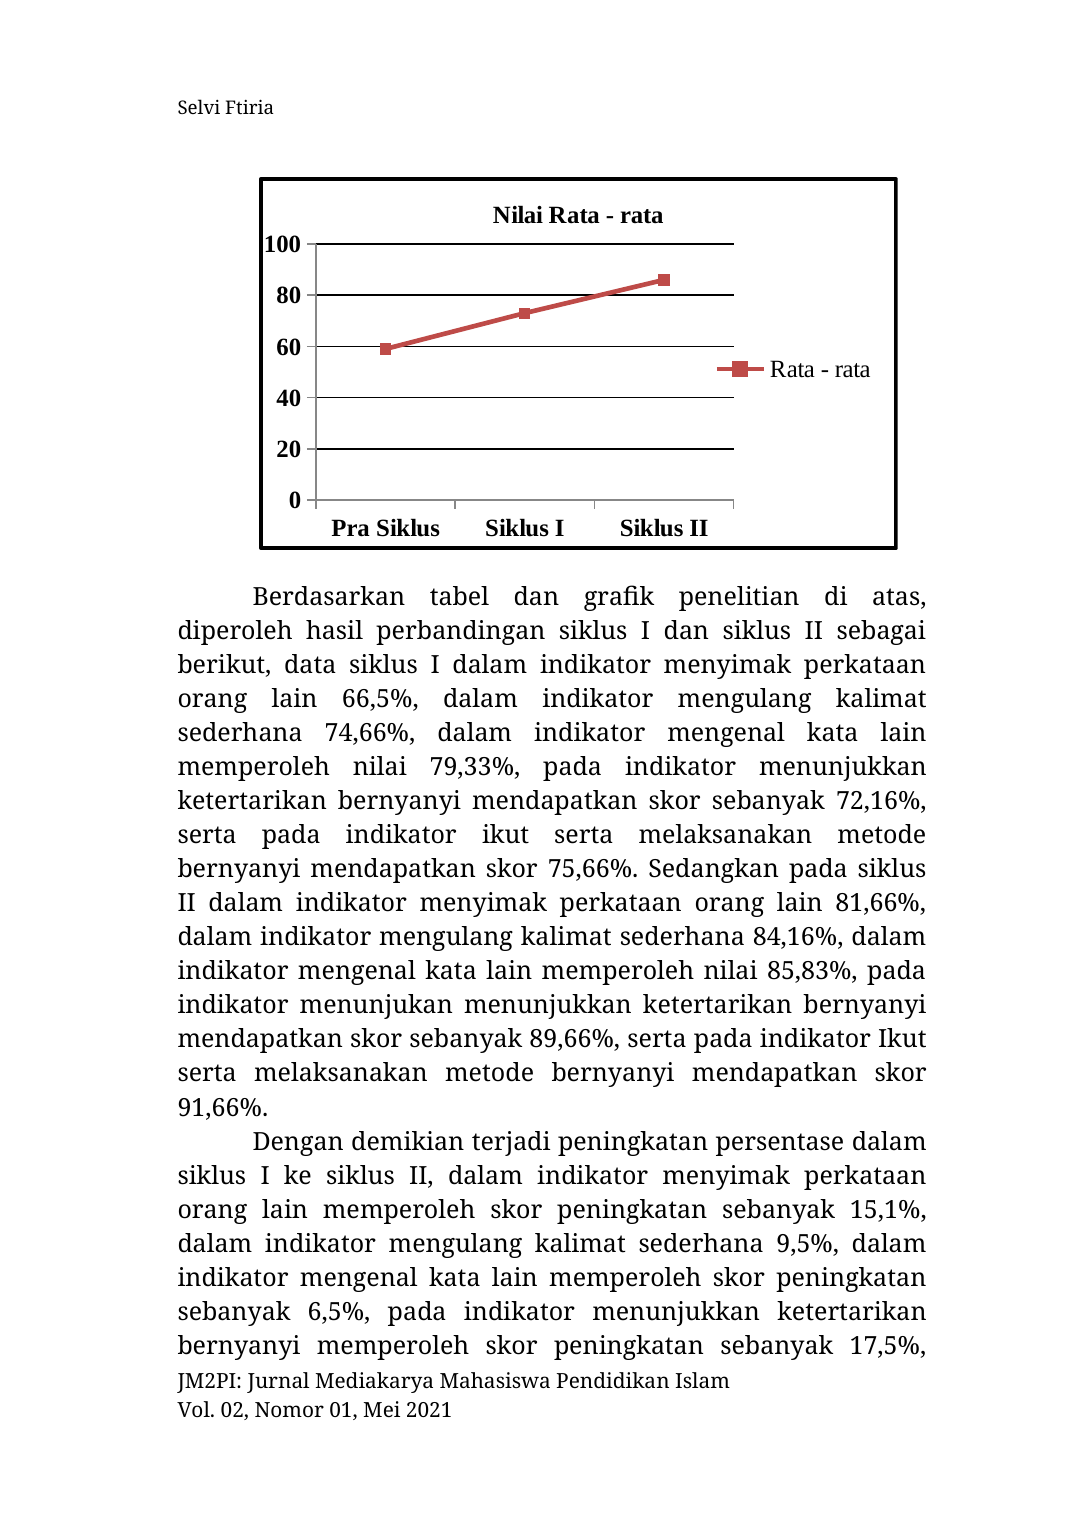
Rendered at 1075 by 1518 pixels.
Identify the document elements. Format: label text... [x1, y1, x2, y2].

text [177, 1123, 927, 1362]
text Berdasarkan tabel dan grafik penelitian di atas, diperoleh hasil perbandingan siklus I dan siklus II sebagai berikut, data siklus I dalam indikator menyimak perkataan orang lain 66,5%, dalam indikator mengulang kalimat sederhana 74,66%, dalam indikator mengenal kata lain memperoleh nilai 79,33%, pada indikator menunjukkan ketertarikan bernyanyi mendapatkan skor sebanyak 72,16%, serta pada indikator ikut serta melaksanakan metode bernyanyi mendapatkan skor 75,66%. Sedangkan pada siklus II dalam indikator menyimak perkataan orang lain 81,66%, dalam indikator mengulang kalimat sederhana 84,16%, dalam indikator mengenal kata lain memperoleh nilai 85,83%, pada indikator menunjukan menunjukkan ketertarikan bernyanyi mendapatkan skor sebanyak 89,66%, serta pada indikator Ikut serta melaksanakan metode bernyanyi mendapatkan skor 91,66%. [177, 578, 927, 1123]
